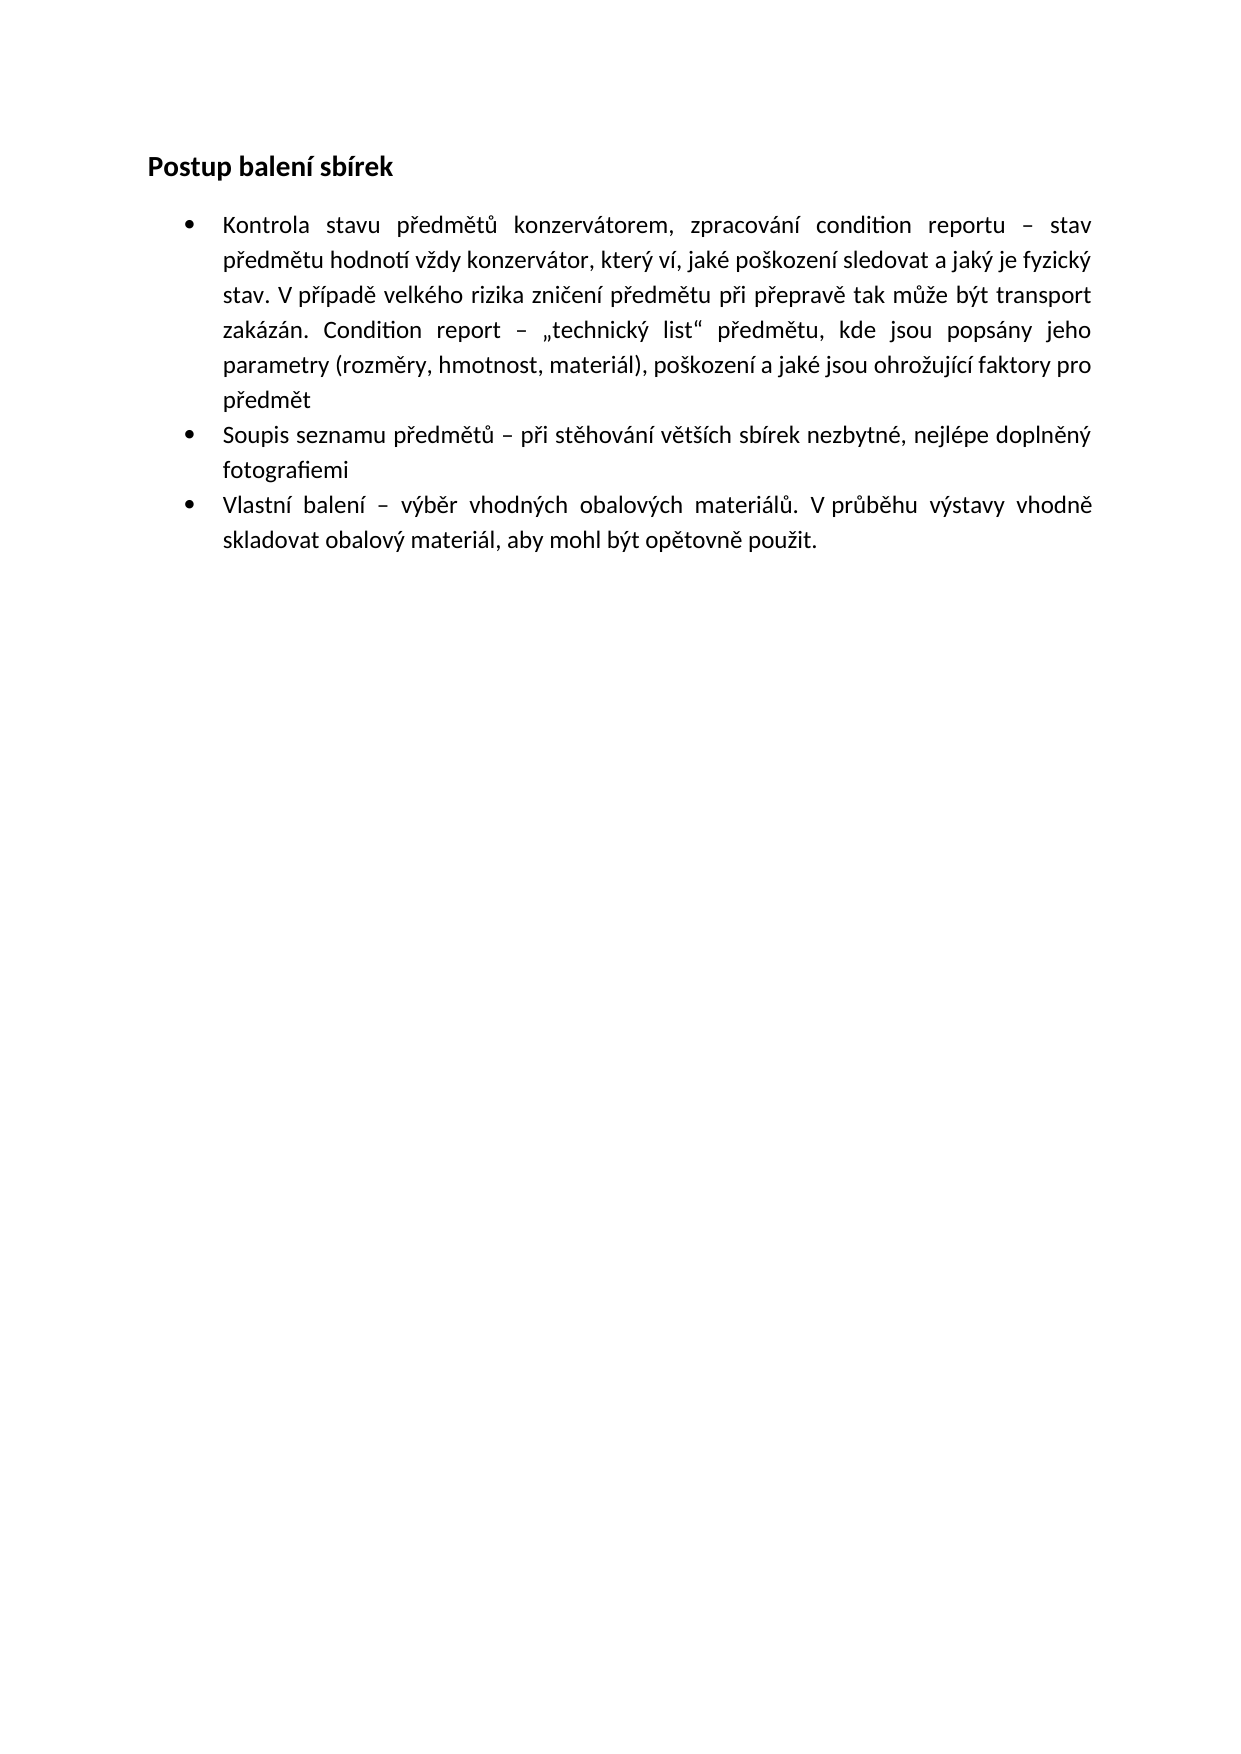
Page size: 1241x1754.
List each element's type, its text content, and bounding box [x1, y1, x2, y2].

text Postup balení sbírek [148, 148, 1093, 183]
list Vlastní balení – výběr vhodných obalových materiálů. V průběhu výstavy vhodně skladovat obalový materiál, aby mohl být opětovně použit. [185, 489, 1093, 555]
list Kontrola stavu předmětů konzervátorem, zpracování condition reportu – stav předmětu hodnotí vždy konzervátor, který ví, jaké poškození sledovat a jaký je fyzický stav. V případě velkého rizika zničení předmětu při přepravě tak může být transport zakázán. Condition report – „technický list“ předmětu, kde jsou popsány jeho parametry (rozměry, hmotnost, materiál), poškození a jaké jsou ohrožující faktory pro předmět [185, 209, 1093, 415]
list Soupis seznamu předmětů – při stěhování větších sbírek nezbytné, nejlépe doplněný fotografiemi [185, 419, 1093, 485]
